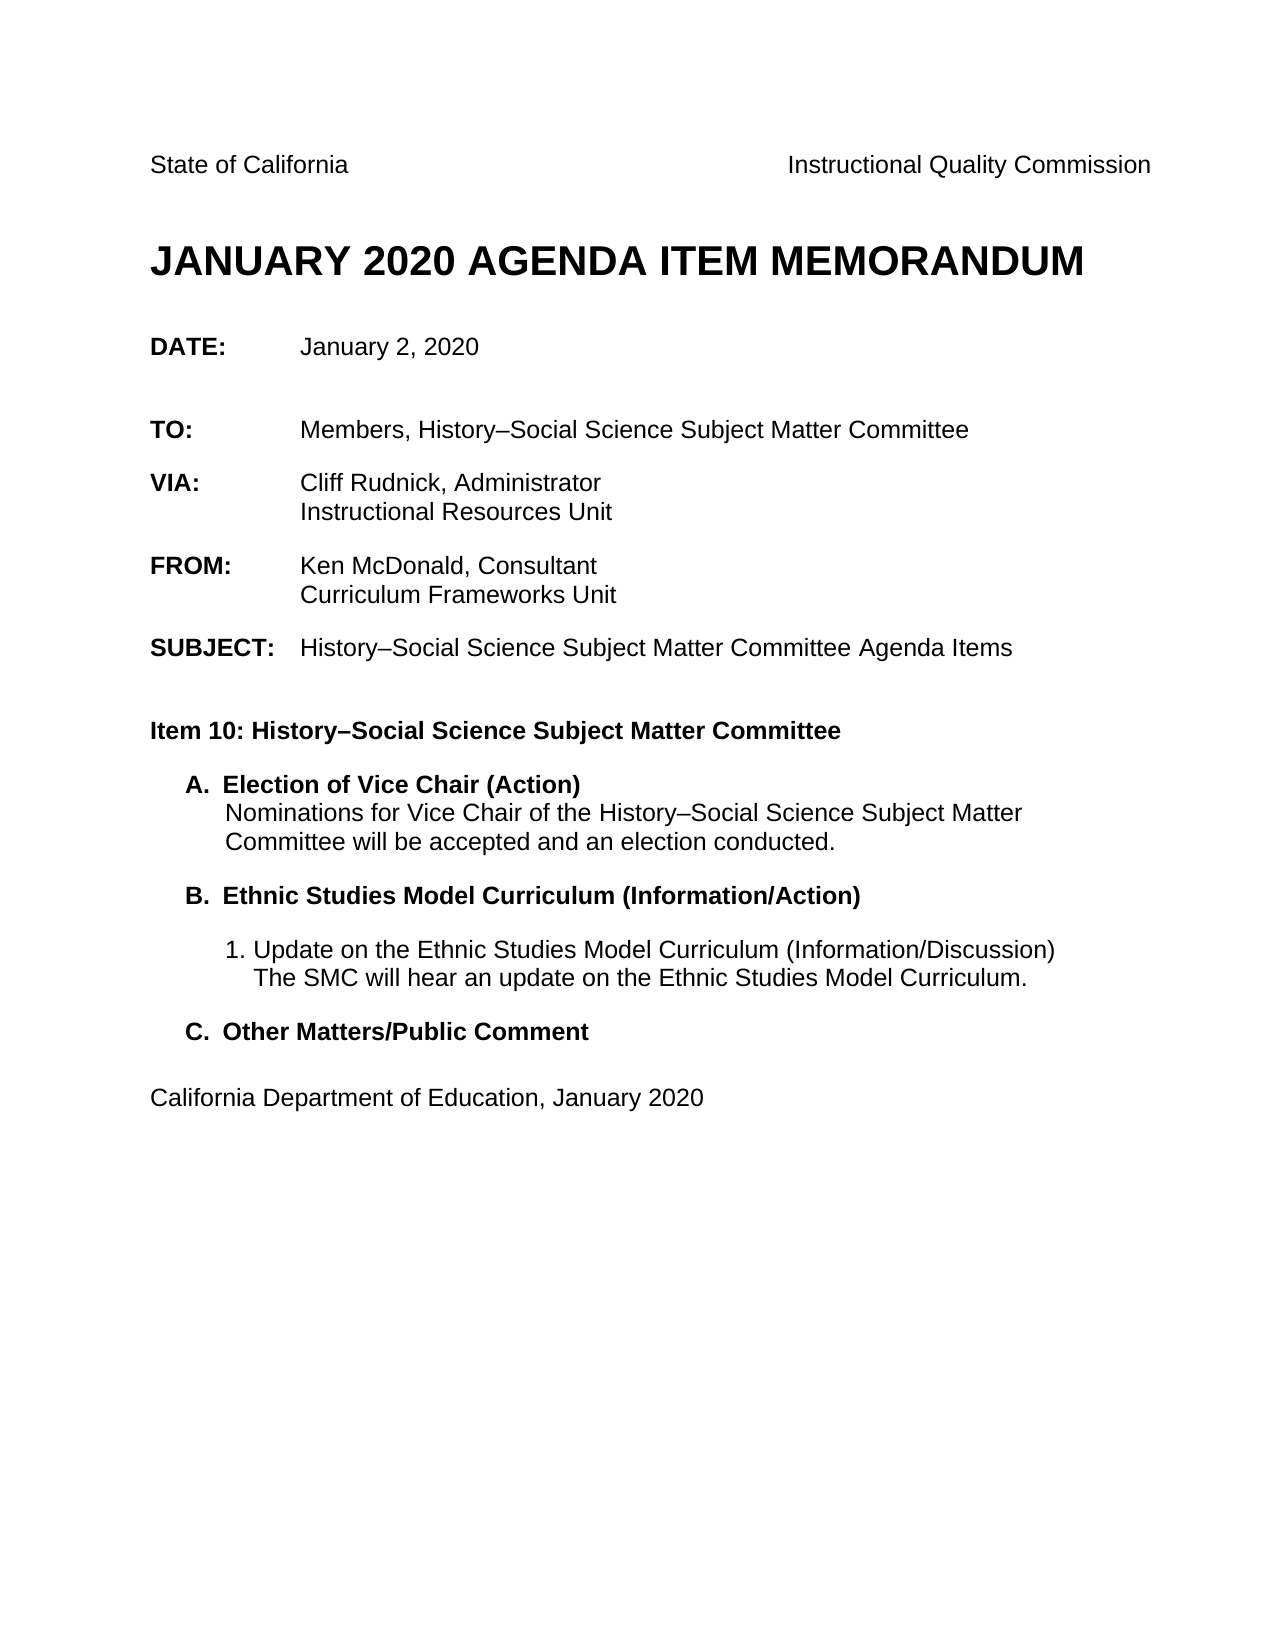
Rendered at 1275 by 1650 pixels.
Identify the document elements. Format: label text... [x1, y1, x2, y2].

subtitle Item 10: History–Social Science Subject Matter Committee [150, 716, 1102, 744]
text Nominations for Vice Chair of the History–Social Science Subject Matter Committee will be accepted and an election conducted. [225, 798, 1109, 856]
text California Department of Education, January 2020 [150, 1083, 1125, 1112]
text SUBJECT: History–Social Science Subject Matter Committee Agenda Items [150, 633, 1125, 662]
subtitle Other Matters/Public Comment [185, 1017, 1125, 1046]
list The SMC will hear an update on the Ethnic Studies Model Curriculum. [253, 963, 1102, 992]
list Update on the Ethnic Studies Model Curriculum (Information/Discussion) [225, 934, 1102, 963]
text FROM: Ken McDonald, Consultant [150, 551, 1125, 579]
text State of California Instructional Quality Commission [150, 150, 1200, 179]
text Instructional Resources Unit [150, 497, 1125, 526]
text TO: Members, History–Social Science Subject Matter Committee [150, 414, 1125, 443]
subtitle Election of Vice Chair (Action) [185, 769, 1125, 798]
subtitle JANUARY 2020 AGENDA ITEM MEMORANDUM [150, 236, 1102, 284]
subtitle Ethnic Studies Model Curriculum (Information/Action) [185, 881, 1125, 909]
text Curriculum Frameworks Unit [150, 579, 1125, 608]
text Date: January 2, 2020 [150, 332, 1125, 361]
text VIA: Cliff Rudnick, Administrator [150, 468, 1125, 497]
